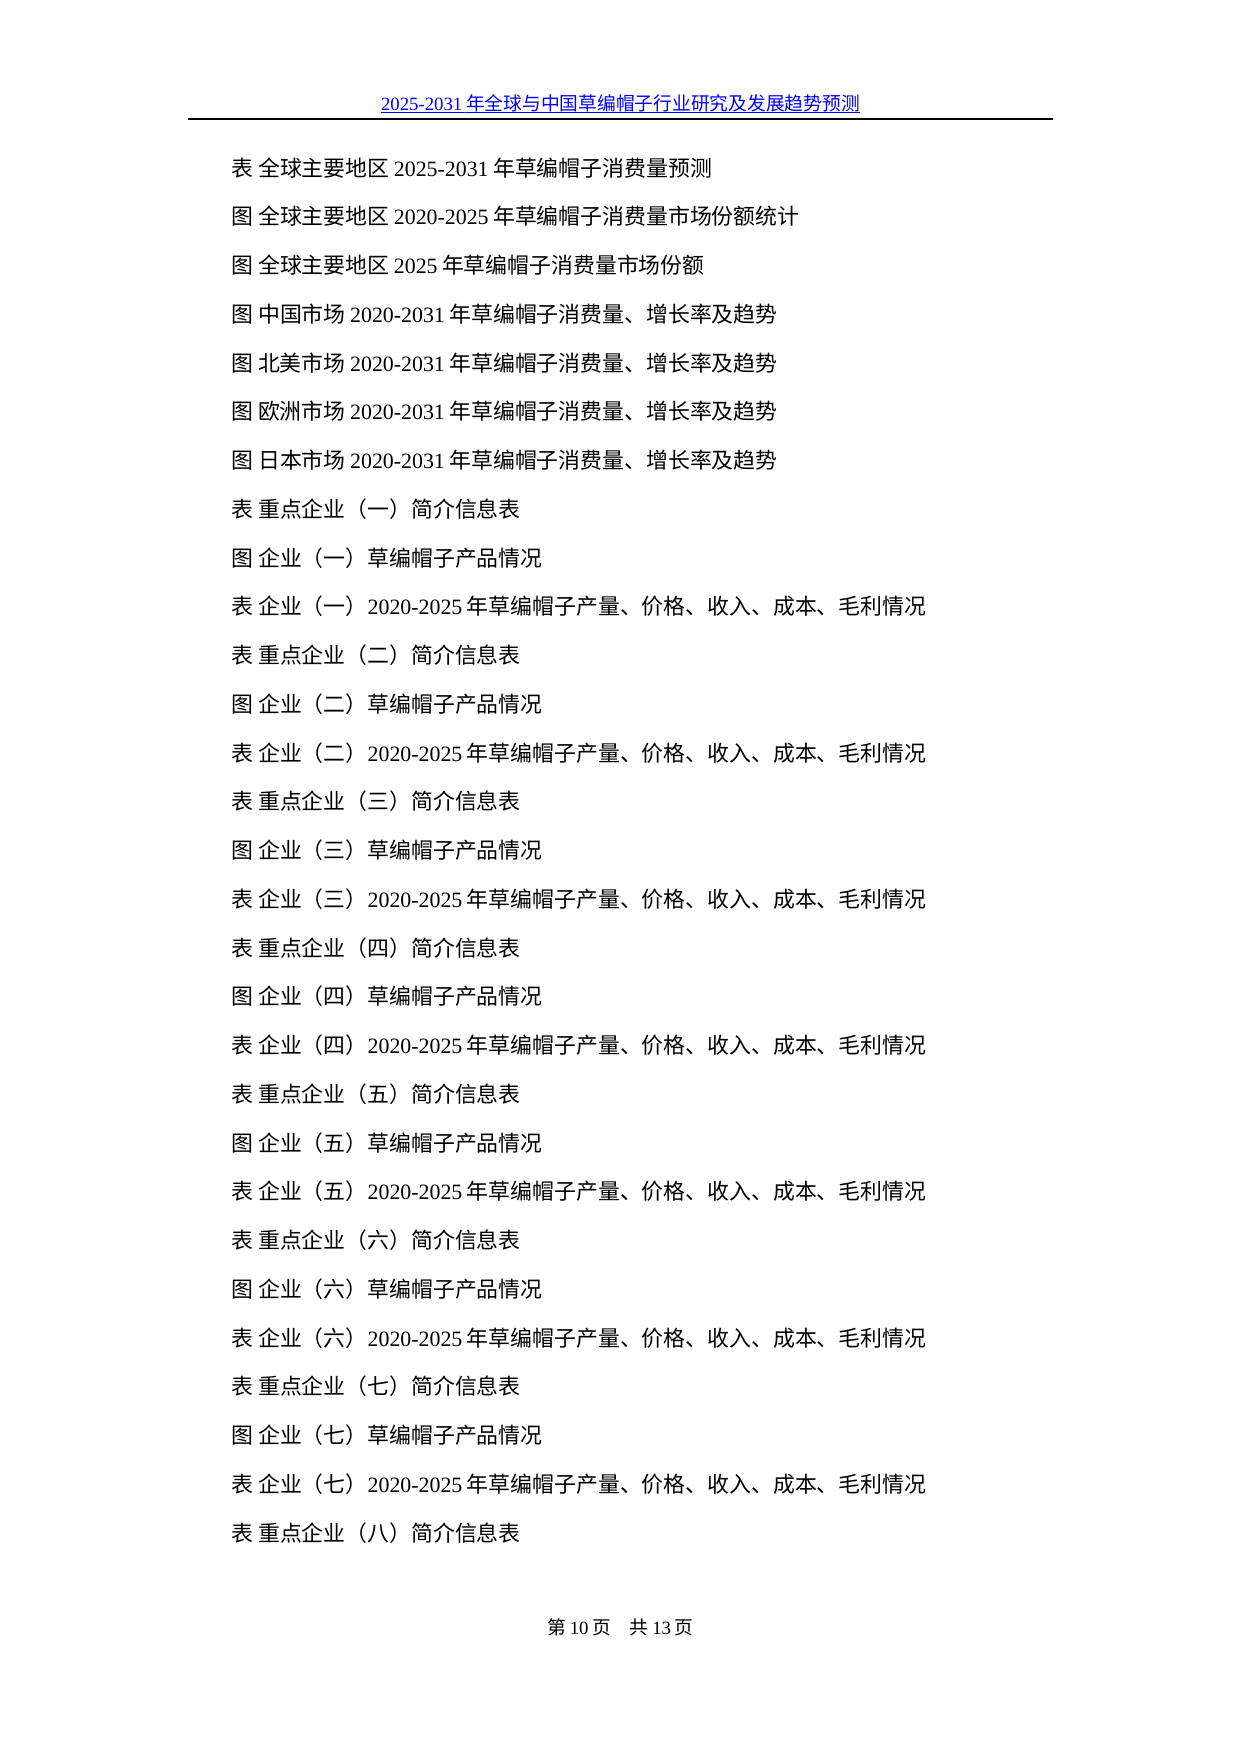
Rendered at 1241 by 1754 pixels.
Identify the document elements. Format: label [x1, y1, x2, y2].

text [187, 150, 1053, 1548]
